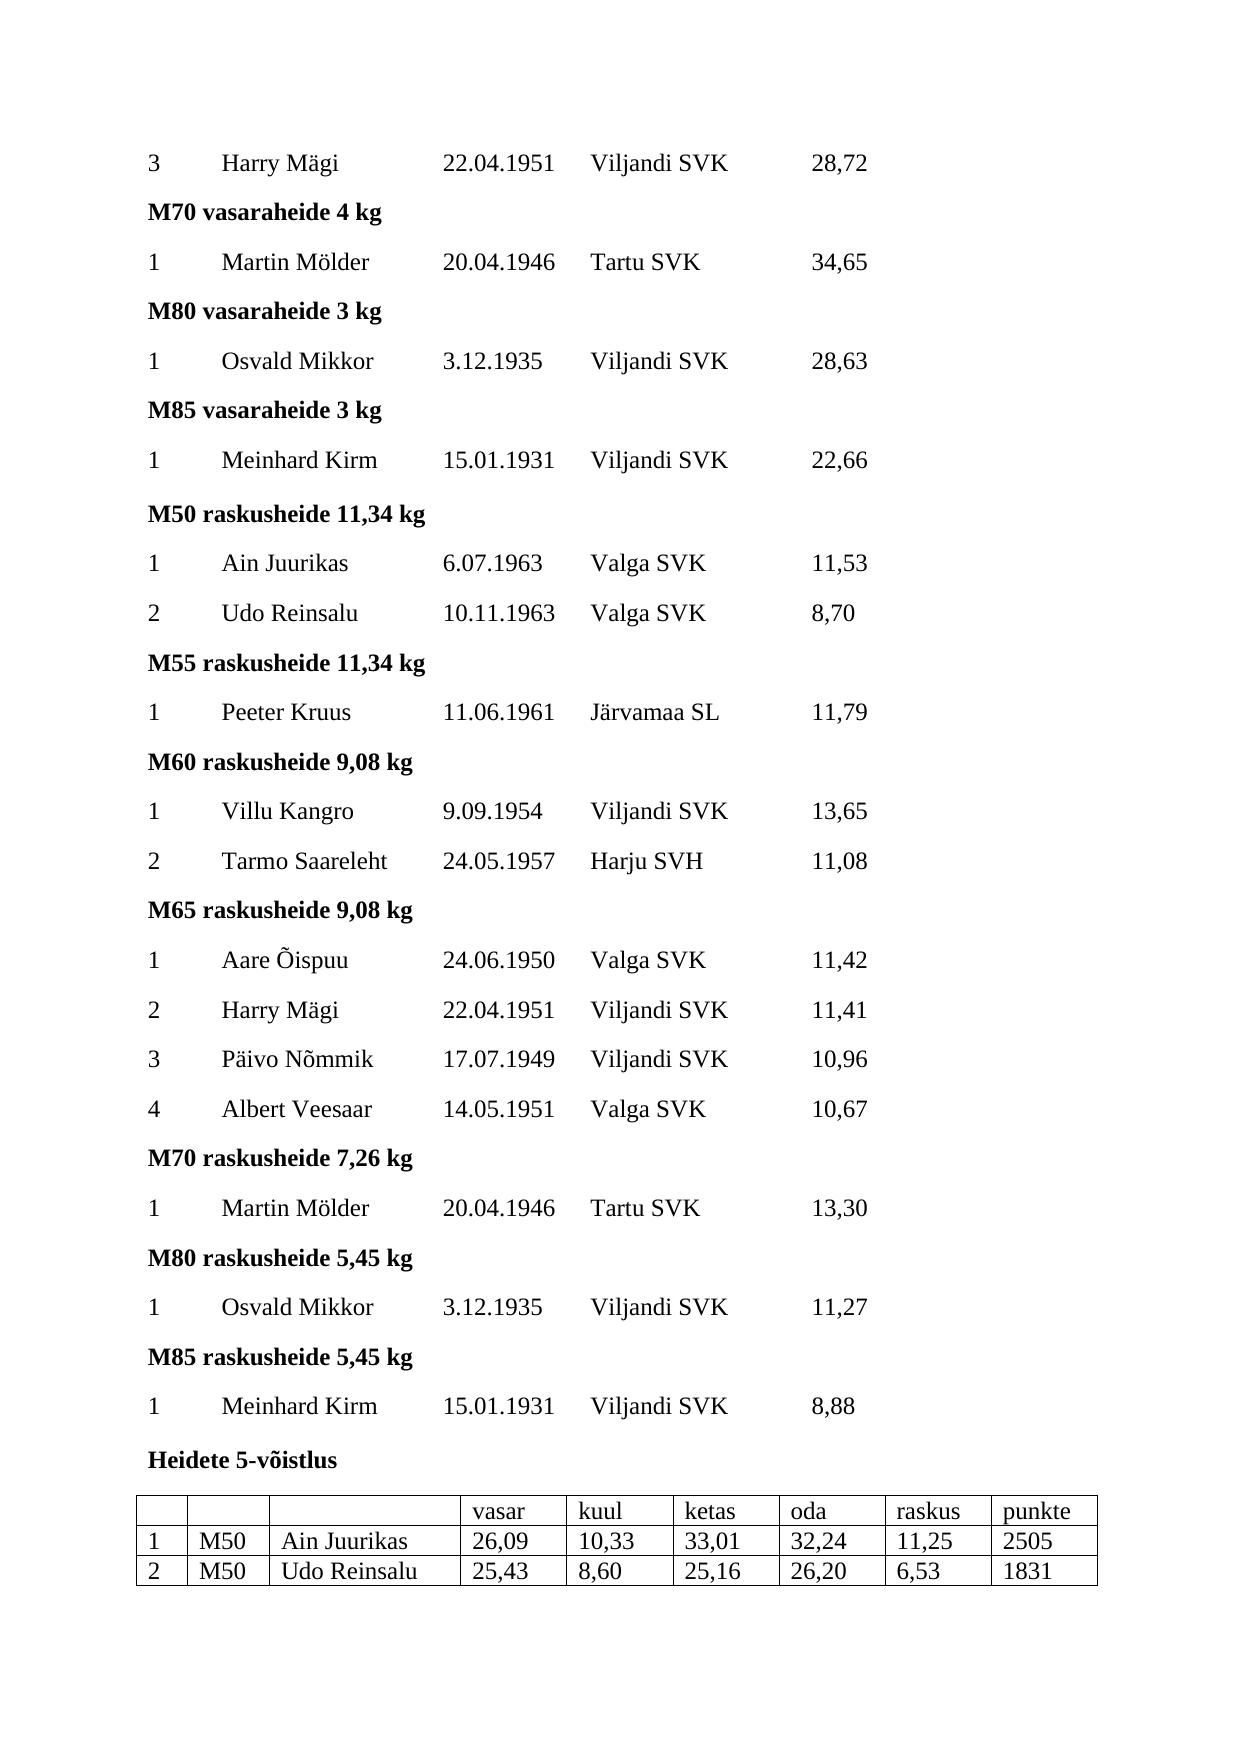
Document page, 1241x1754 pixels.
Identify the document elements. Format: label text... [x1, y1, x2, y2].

text 2 Udo Reinsalu 10.11.1963 Valga SVK 8,70 [148, 598, 1093, 627]
text 1 Villu Kangro 9.09.1954 Viljandi SVK 13,65 [148, 796, 1093, 825]
text 1 Osvald Mikkor 3.12.1935 Viljandi SVK 28,63 [148, 346, 1093, 375]
text M50 raskusheide 11,34 kg [148, 499, 1093, 528]
text 3 Harry Mägi 22.04.1951 Viljandi SVK 28,72 [148, 148, 1093, 176]
text 1 Martin Mölder 20.04.1946 Tartu SVK 13,30 [148, 1193, 1093, 1222]
text M85 vasaraheide 3 kg [148, 396, 1093, 424]
table_header oda [780, 1496, 885, 1525]
text M70 vasaraheide 4 kg [148, 197, 1093, 226]
table_cell 26,09 [461, 1526, 566, 1555]
table_cell 25,16 [674, 1556, 779, 1585]
text M80 raskusheide 5,45 kg [148, 1243, 1093, 1271]
text 1 Meinhard Kirm 15.01.1931 Viljandi SVK 22,66 [148, 445, 1093, 474]
table_header ketas [674, 1496, 779, 1525]
text M60 raskusheide 9,08 kg [148, 747, 1093, 776]
text 2 Harry Mägi 22.04.1951 Viljandi SVK 11,41 [148, 995, 1093, 1023]
table_header [270, 1496, 460, 1525]
text 1 Peeter Kruus 11.06.1961 Järvamaa SL 11,79 [148, 697, 1093, 726]
text 1 Meinhard Kirm 15.01.1931 Viljandi SVK 8,88 [148, 1391, 1093, 1420]
table_header [188, 1496, 269, 1525]
table_header kuul [567, 1496, 673, 1525]
table_cell 26,20 [780, 1556, 885, 1585]
text M80 vasaraheide 3 kg [148, 296, 1093, 325]
table_cell 8,60 [567, 1556, 673, 1585]
table_header raskus [886, 1496, 991, 1525]
table_cell 1831 [992, 1556, 1097, 1585]
text 1 Ain Juurikas 6.07.1963 Valga SVK 11,53 [148, 548, 1093, 577]
table_header punkte [992, 1496, 1097, 1525]
text 4 Albert Veesaar 14.05.1951 Valga SVK 10,67 [148, 1094, 1093, 1123]
table_cell 2505 [992, 1526, 1097, 1555]
table_cell 11,25 [886, 1526, 991, 1555]
text Heidete 5-võistlus [148, 1445, 1093, 1474]
table_cell 10,33 [567, 1526, 673, 1555]
table_cell M50 [188, 1526, 269, 1555]
text M55 raskusheide 11,34 kg [148, 648, 1093, 676]
table_cell 1 [137, 1526, 187, 1555]
text M85 raskusheide 5,45 kg [148, 1342, 1093, 1371]
table_cell Ain Juurikas [270, 1526, 460, 1555]
text 1 Aare Õispuu 24.06.1950 Valga SVK 11,42 [148, 945, 1093, 974]
table_cell 32,24 [780, 1526, 885, 1555]
table_cell 6,53 [886, 1556, 991, 1585]
text M70 raskusheide 7,26 kg [148, 1143, 1093, 1172]
table_cell Udo Reinsalu [270, 1556, 460, 1585]
text 1 Osvald Mikkor 3.12.1935 Viljandi SVK 11,27 [148, 1292, 1093, 1321]
text 1 Martin Mölder 20.04.1946 Tartu SVK 34,65 [148, 247, 1093, 276]
text 3 Päivo Nõmmik 17.07.1949 Viljandi SVK 10,96 [148, 1044, 1093, 1073]
table_cell M50 [188, 1556, 269, 1585]
text M65 raskusheide 9,08 kg [148, 896, 1093, 924]
text 2 Tarmo Saareleht 24.05.1957 Harju SVH 11,08 [148, 846, 1093, 875]
table_cell 2 [137, 1556, 187, 1585]
table_cell 25,43 [461, 1556, 566, 1585]
table_header vasar [461, 1496, 566, 1525]
table_cell 33,01 [674, 1526, 779, 1555]
table_header [137, 1496, 187, 1525]
